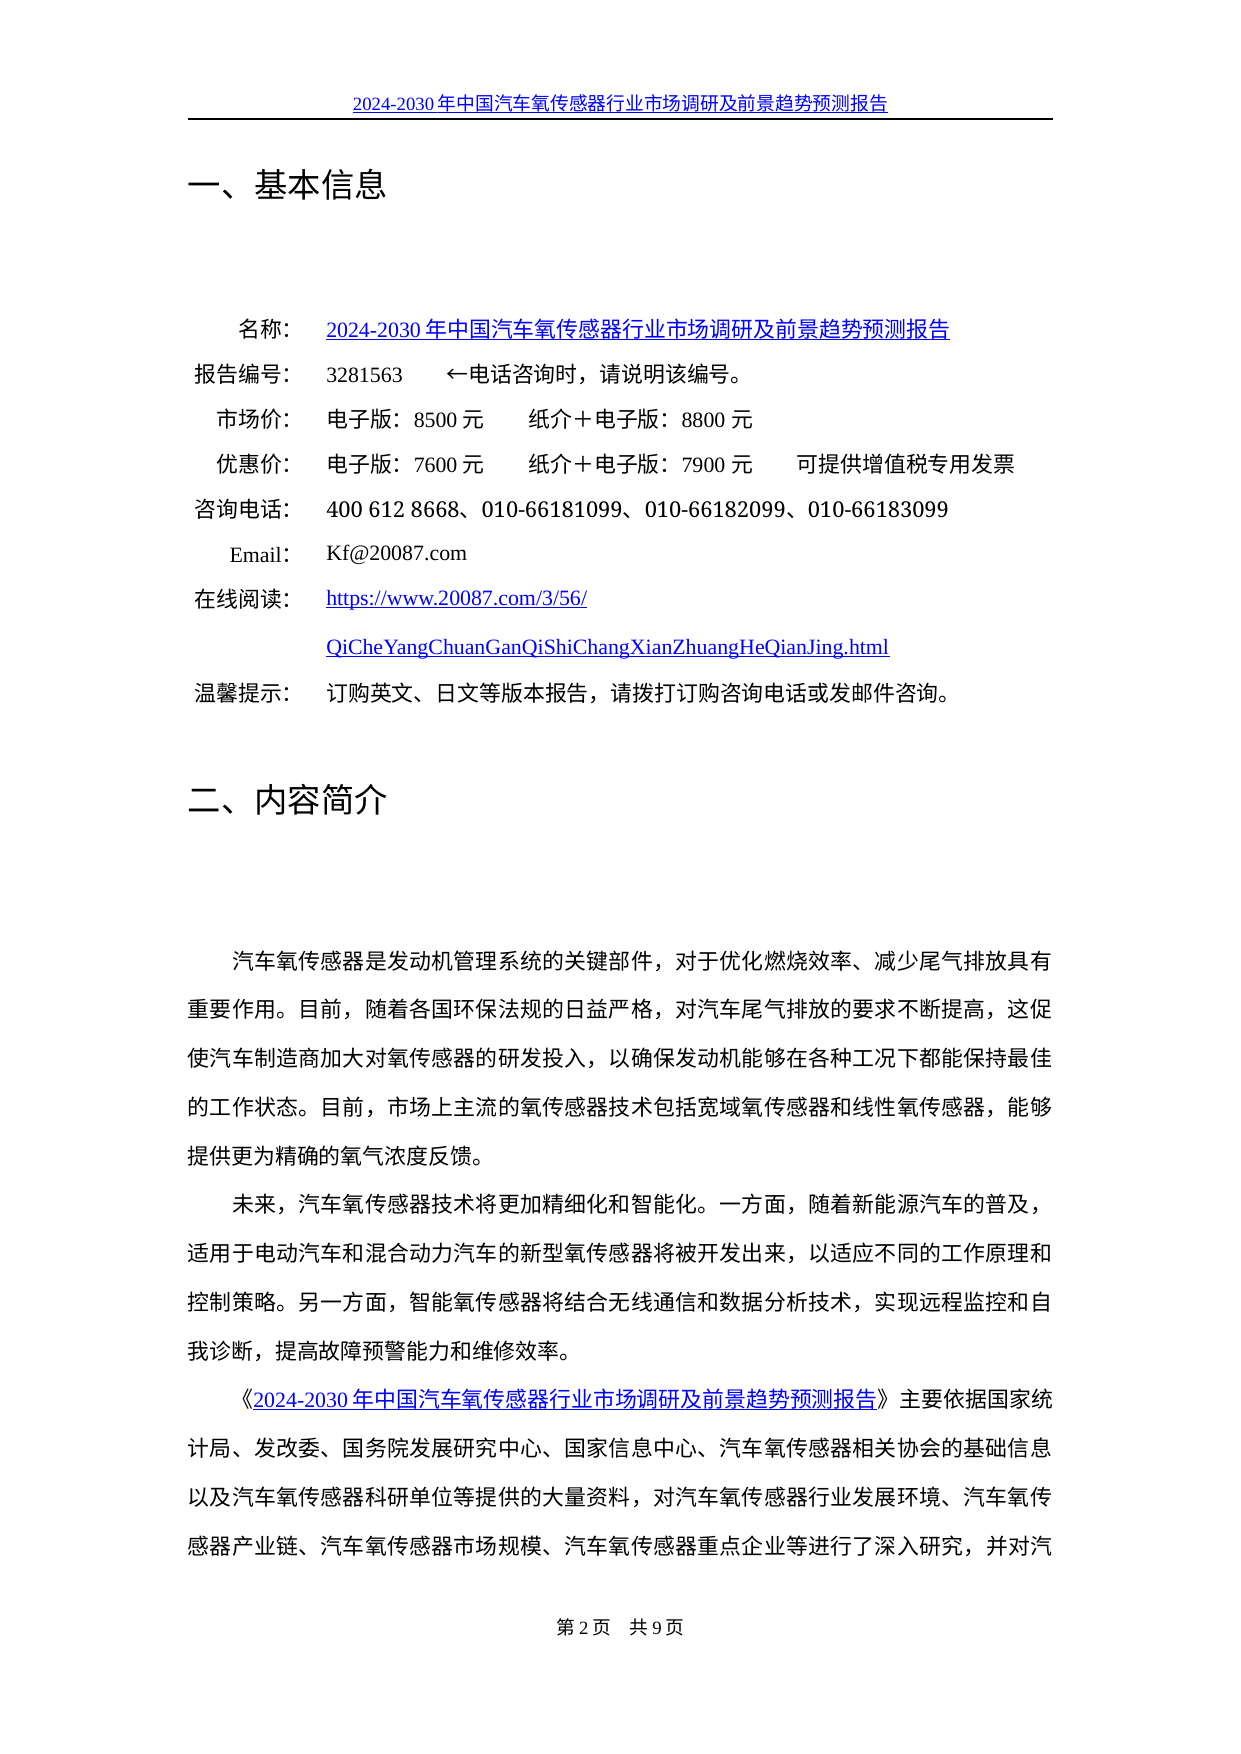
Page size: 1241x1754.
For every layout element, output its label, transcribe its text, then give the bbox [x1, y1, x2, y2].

table_cell 电子版：8500 元 纸介＋电子版：8800 元 [315, 402, 1073, 447]
table_cell 咨询电话： [167, 492, 315, 537]
title 一、基本信息 [187, 150, 1053, 215]
table_cell 3281563 ←电话咨询时，请说明该编号。 [315, 357, 1073, 402]
table_cell 400 612 8668、010-66181099、010-66182099、010-66183099 [315, 492, 1073, 537]
table_cell [315, 582, 1073, 675]
table_header 名称： [167, 312, 315, 357]
title 二、内容简介 [187, 766, 1053, 831]
table_cell 订购英文、日文等版本报告，请拨打订购咨询电话或发邮件咨询。 [315, 675, 1073, 720]
table_cell 温馨提示： [167, 675, 315, 720]
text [187, 943, 1053, 1561]
table_cell 优惠价： [167, 447, 315, 492]
table_cell 市场价： [167, 402, 315, 447]
table_cell 电子版：7600 元 纸介＋电子版：7900 元 可提供增值税专用发票 [315, 447, 1073, 492]
table_cell 在线阅读： [167, 582, 315, 675]
table_cell Kf@20087.com [315, 537, 1073, 582]
table_cell 报告编号： [167, 357, 315, 402]
table_header 2024-2030年中国汽车氧传感器行业市场调研及前景趋势预测报告 [315, 312, 1073, 357]
table_cell Email： [167, 537, 315, 582]
